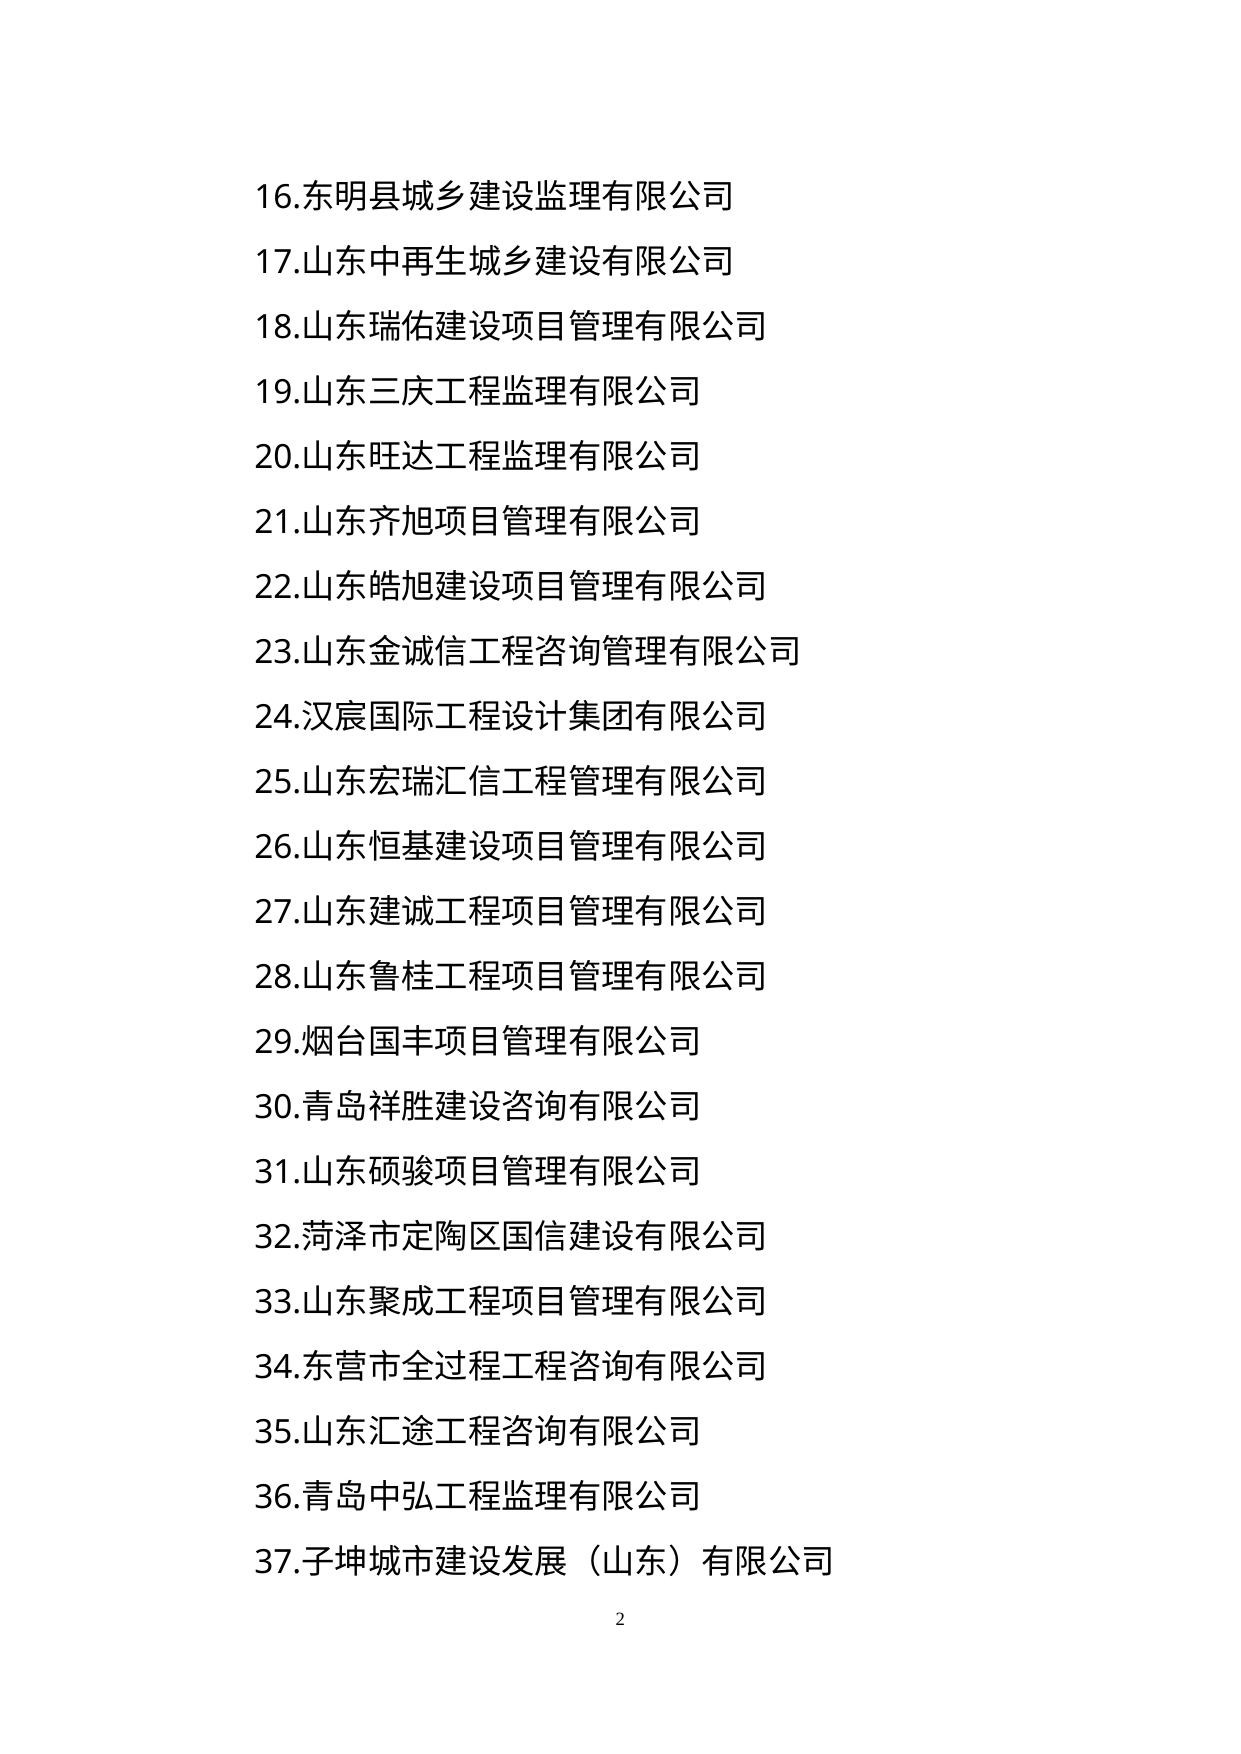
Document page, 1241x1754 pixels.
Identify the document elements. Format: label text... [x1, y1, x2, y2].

text 31.山东硕骏项目管理有限公司 [187, 1137, 1053, 1202]
text 36.青岛中弘工程监理有限公司 [187, 1462, 1053, 1527]
text 27.山东建诚工程项目管理有限公司 [187, 877, 1053, 942]
text 22.山东皓旭建设项目管理有限公司 [187, 552, 1053, 617]
text 16.东明县城乡建设监理有限公司 [187, 162, 1053, 227]
text 25.山东宏瑞汇信工程管理有限公司 [187, 747, 1053, 812]
text 29.烟台国丰项目管理有限公司 [187, 1007, 1053, 1072]
text 37.子坤城市建设发展（山东）有限公司 [187, 1527, 1053, 1592]
text 35.山东汇途工程咨询有限公司 [187, 1397, 1053, 1462]
text 33.山东聚成工程项目管理有限公司 [187, 1267, 1053, 1332]
text 30.青岛祥胜建设咨询有限公司 [187, 1072, 1053, 1137]
text 21.山东齐旭项目管理有限公司 [187, 487, 1053, 552]
text 28.山东鲁桂工程项目管理有限公司 [187, 942, 1053, 1007]
text 26.山东恒基建设项目管理有限公司 [187, 812, 1053, 877]
text 17.山东中再生城乡建设有限公司 [187, 227, 1053, 292]
text 23.山东金诚信工程咨询管理有限公司 [187, 617, 1053, 682]
text 20.山东旺达工程监理有限公司 [187, 422, 1053, 487]
text 24.汉宸国际工程设计集团有限公司 [187, 682, 1053, 747]
text 18.山东瑞佑建设项目管理有限公司 [187, 292, 1053, 357]
text 19.山东三庆工程监理有限公司 [187, 357, 1053, 422]
text 32.菏泽市定陶区国信建设有限公司 [187, 1202, 1053, 1267]
text 34.东营市全过程工程咨询有限公司 [187, 1332, 1053, 1397]
